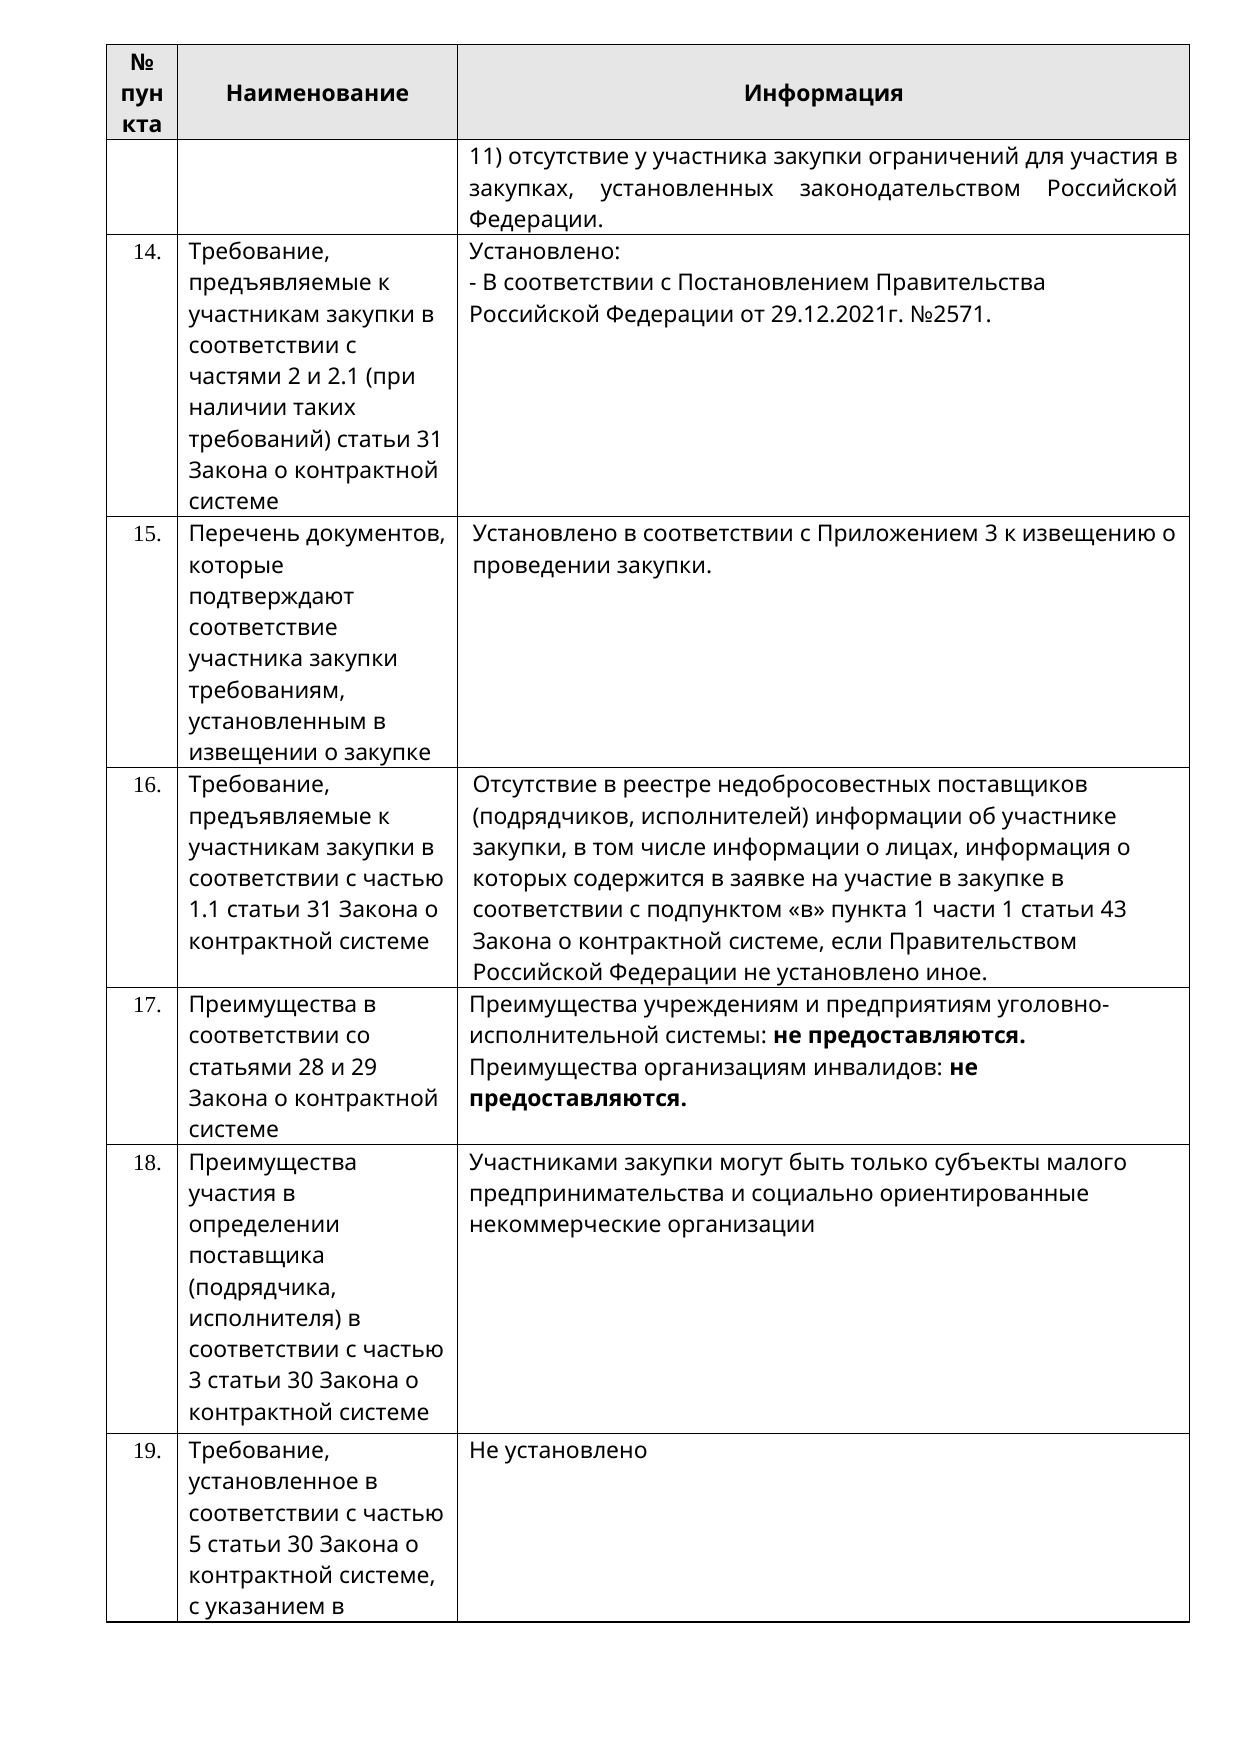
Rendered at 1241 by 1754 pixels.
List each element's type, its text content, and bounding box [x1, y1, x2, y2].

table_cell Участниками закупки могут быть только субъекты малого предпринимательства и социально ориентированные некоммерческие организации [458, 1145, 1189, 1433]
table_cell [107, 140, 177, 234]
table_cell [107, 235, 177, 516]
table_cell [178, 140, 457, 234]
table_cell Отсутствие в реестре недобросовестных поставщиков (подрядчиков, исполнителей) информации об участнике закупки, в том числе информации о лицах, информация о которых содержится в заявке на участие в закупке в соответствии с подпунктом «в» пункта 1 части 1 статьи 43 Закона о контрактной системе, если Правительством Российской Федерации не установлено иное. [458, 768, 1189, 987]
table_cell Требование, предъявляемые к участникам закупки в соответствии с частью 1.1 статьи 31 Закона о контрактной системе [178, 768, 457, 987]
table_cell Преимущества учреждениям и предприятиям уголовно-исполнительной системы: не предоставляются. Преимущества организациям инвалидов: не предоставляются. [458, 988, 1189, 1144]
table_cell Преимущества в соответствии со статьями 28 и 29 Закона о контрактной системе [178, 988, 457, 1144]
table_cell Требование, предъявляемые к участникам закупки в соответствии с частями 2 и 2.1 (при наличии таких требований) статьи 31 Закона о контрактной системе [178, 235, 457, 516]
table_cell Установлено: - В соответствии с Постановлением Правительства Российской Федерации от 29.12.2021г. №2571. [458, 235, 1189, 516]
table_header Информация [458, 45, 1189, 139]
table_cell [178, 1434, 457, 1621]
table_header Наименование [178, 45, 457, 139]
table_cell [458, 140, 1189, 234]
table_cell Не установлено [458, 1434, 1189, 1621]
table_cell [107, 1145, 177, 1433]
table_cell Установлено в соответствии с Приложением 3 к извещению о проведении закупки. [458, 517, 1189, 767]
table_cell Перечень документов, которые подтверждают соответствие участника закупки требованиям, установленным в извещении о закупке [178, 517, 457, 767]
table_header № пункта [107, 45, 177, 139]
table_cell [107, 517, 177, 767]
table_cell [107, 1434, 177, 1621]
table_cell [107, 988, 177, 1144]
table_cell [107, 768, 177, 987]
table_cell Преимущества участия в определении поставщика (подрядчика, исполнителя) в соответствии с частью 3 статьи 30 Закона о контрактной системе [178, 1145, 457, 1433]
